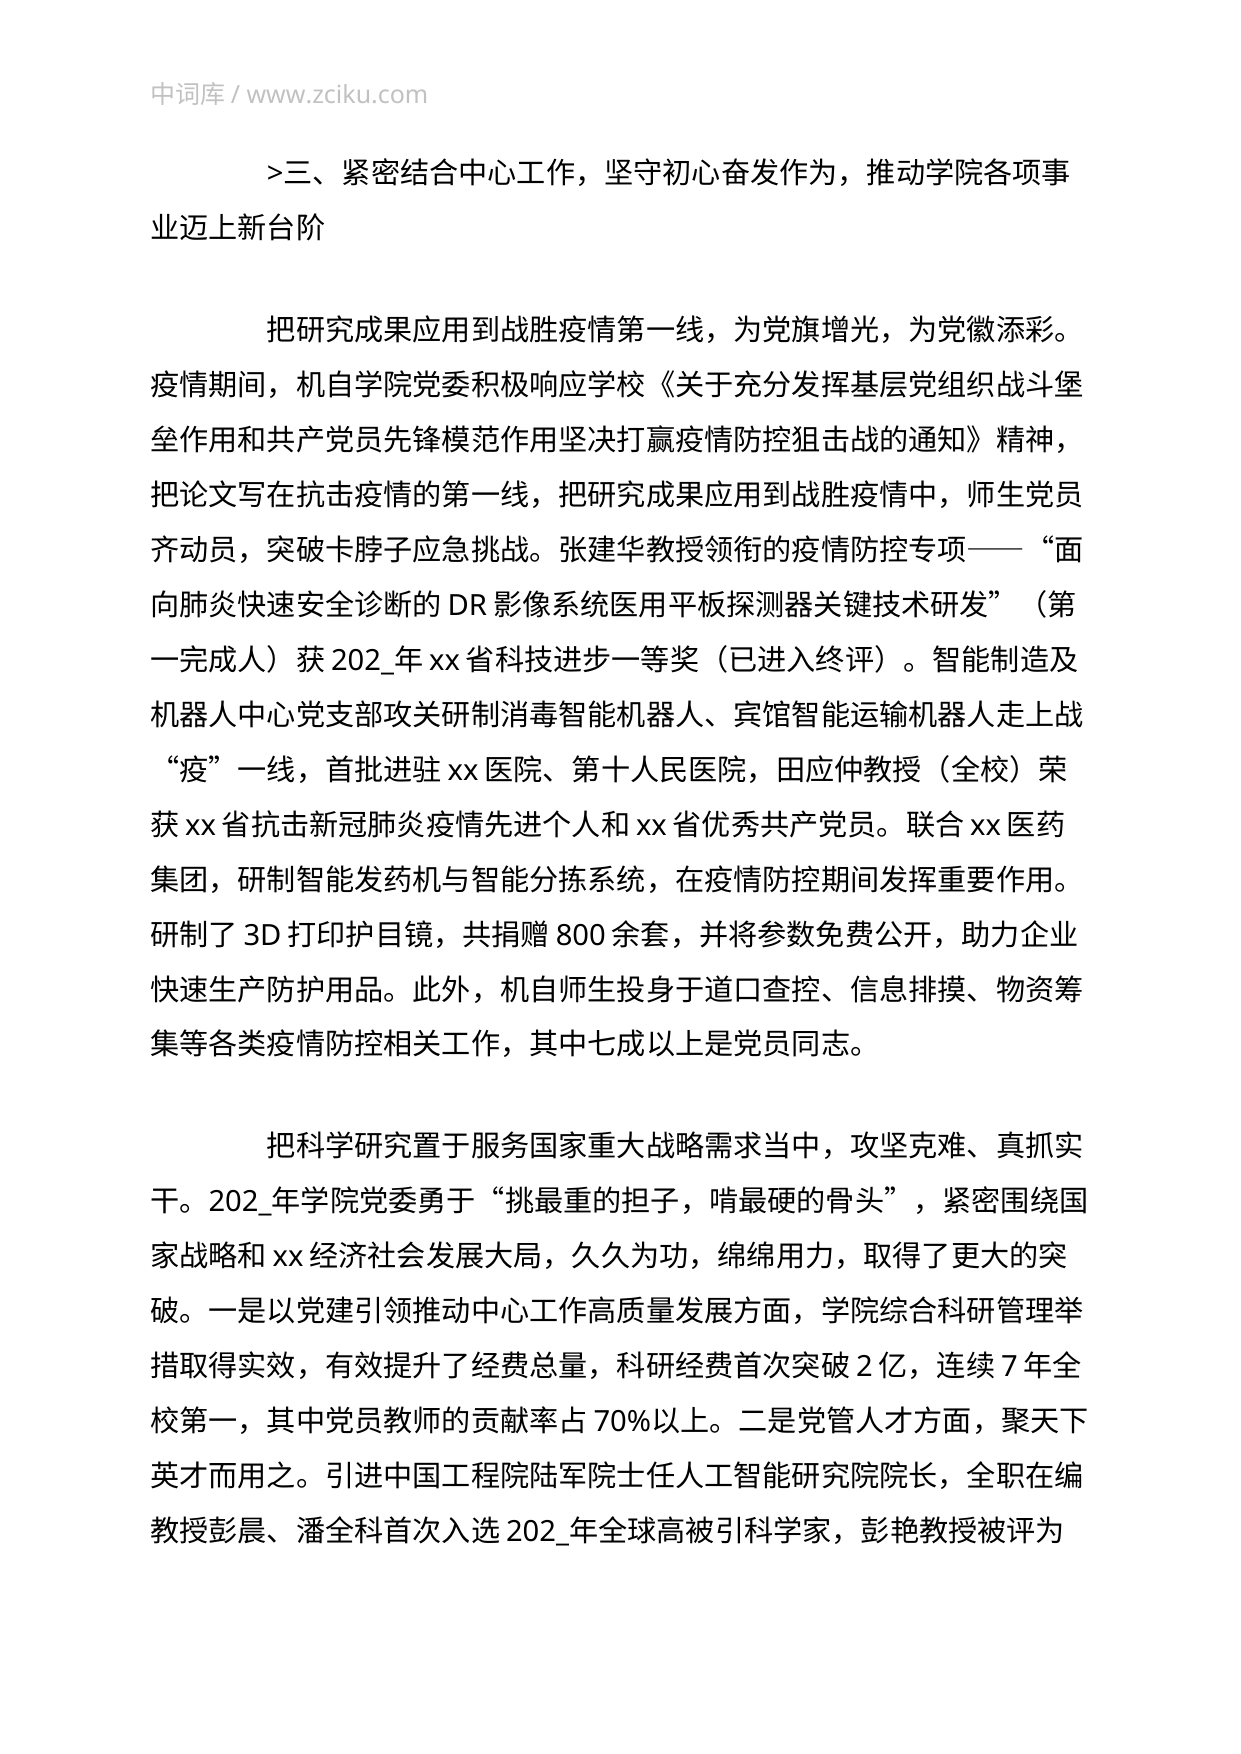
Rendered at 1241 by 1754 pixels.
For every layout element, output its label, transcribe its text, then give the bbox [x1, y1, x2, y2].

text >三、紧密结合中心工作，坚守初心奋发作为，推动学院各项事业迈上新台阶 [150, 150, 1090, 247]
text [150, 1123, 1090, 1550]
text 把研究成果应用到战胜疫情第一线，为党旗增光，为党徽添彩。疫情期间，机自学院党委积极响应学校《关于充分发挥基层党组织战斗堡垒作用和共产党员先锋模范作用坚决打赢疫情防控狙击战的通知》精神，把论文写在抗击疫情的第一线，把研究成果应用到战胜疫情中，师生党员齐动员，突破卡脖子应急挑战。张建华教授领衔的疫情防控专项——“面向肺炎快速安全诊断的DR影像系统医用平板探测器关键技术研发”（第一完成人）获202_年xx省科技进步一等奖（已进入终评）。智能制造及机器人中心党支部攻关研制消毒智能机器人、宾馆智能运输机器人走上战“疫”一线，首批进驻xx医院、第十人民医院，田应仲教授（全校）荣获xx省抗击新冠肺炎疫情先进个人和xx省优秀共产党员。联合xx医药集团，研制智能发药机与智能分拣系统，在疫情防控期间发挥重要作用。研制了3D打印护目镜，共捐赠800余套，并将参数免费公开，助力企业快速生产防护用品。此外，机自师生投身于道口查控、信息排摸、物资筹集等各类疫情防控相关工作，其中七成以上是党员同志。 [150, 307, 1090, 1063]
